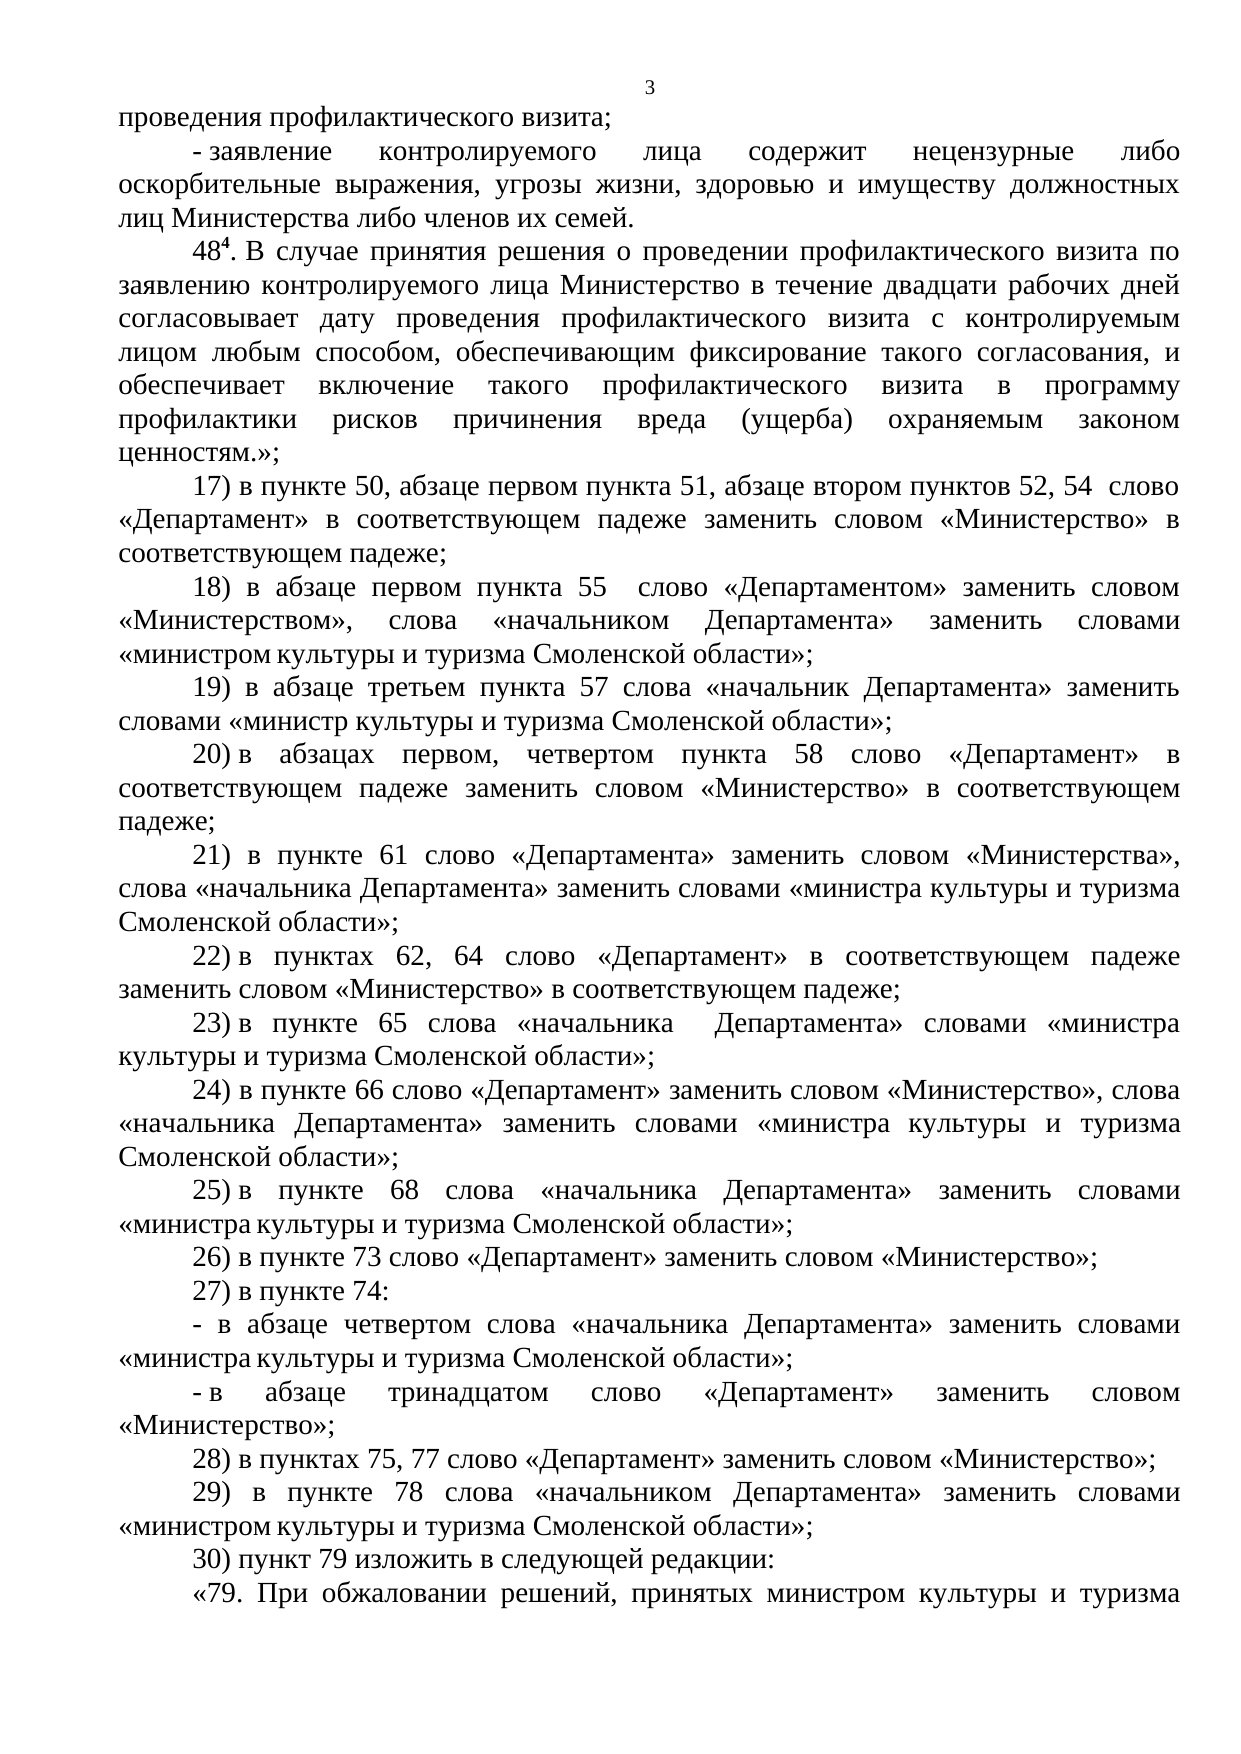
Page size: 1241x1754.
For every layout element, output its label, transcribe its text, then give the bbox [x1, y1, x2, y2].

text 23) в пункте 65 слова «начальника Департамента» словами «министра культуры и туризма Смоленской области»; [118, 1005, 1181, 1072]
text - в абзаце четвертом слова «начальника Департамента» заменить словами «министра культуры и туризма Смоленской области»; [118, 1307, 1181, 1374]
text 17) в пункте 50, абзаце первом пункта 51, абзаце втором пунктов 52, 54 слово «Департамент» в соответствующем падеже заменить словом «Министерство» в соответствующем падеже; [118, 468, 1181, 569]
text 27) в пункте 74: [118, 1273, 1181, 1307]
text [118, 1575, 1181, 1608]
text 22) в пунктах 62, 64 слово «Департамент» в соответствующем падеже заменить словом «Министерство» в соответствующем падеже; [118, 938, 1181, 1005]
text 24) в пункте 66 слово «Департамент» заменить словом «Министерство», слова «начальника Департамента» заменить словами «министра культуры и туризма Смоленской области»; [118, 1072, 1181, 1172]
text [118, 99, 1181, 133]
text 20) в абзацах первом, четвертом пункта 58 слово «Департамент» в соответствующем падеже заменить словом «Министерство» в соответствующем падеже; [118, 736, 1181, 837]
text 484. В случае принятия решения о проведении профилактического визита по заявлению контролируемого лица Министерство в течение двадцати рабочих дней согласовывает дату проведения профилактического визита с контролируемым лицом любым способом, обеспечивающим фиксирование такого согласования, и обеспечивает включение такого профилактического визита в программу профилактики рисков причинения вреда (ущерба) охраняемым законом ценностям.»; [118, 233, 1181, 468]
text 25) в пункте 68 слова «начальника Департамента» заменить словами «министра культуры и туризма Смоленской области»; [118, 1172, 1181, 1239]
text 30) пункт 79 изложить в следующей редакции: [118, 1541, 1181, 1575]
text 21) в пункте 61 слово «Департамента» заменить словом «Министерства», слова «начальника Департамента» заменить словами «министра культуры и туризма Смоленской области»; [118, 837, 1181, 938]
text 29) в пункте 78 слова «начальником Департамента» заменить словами «министром культуры и туризма Смоленской области»; [118, 1474, 1181, 1541]
text 19) в абзаце третьем пункта 57 слова «начальник Департамента» заменить словами «министр культуры и туризма Смоленской области»; [118, 669, 1181, 736]
text - заявление контролируемого лица содержит нецензурные либо оскорбительные выражения, угрозы жизни, здоровью и имуществу должностных лиц Министерства либо членов их семей. [118, 133, 1181, 233]
text 28) в пунктах 75, 77 слово «Департамент» заменить словом «Министерство»; [118, 1441, 1181, 1474]
text 18) в абзаце первом пункта 55 слово «Департаментом» заменить словом «Министерством», слова «начальником Департамента» заменить словами «министром культуры и туризма Смоленской области»; [118, 569, 1181, 669]
text 26) в пункте 73 слово «Департамент» заменить словом «Министерство»; [118, 1239, 1181, 1273]
text - в абзаце тринадцатом слово «Департамент» заменить словом «Министерство»; [118, 1374, 1181, 1441]
